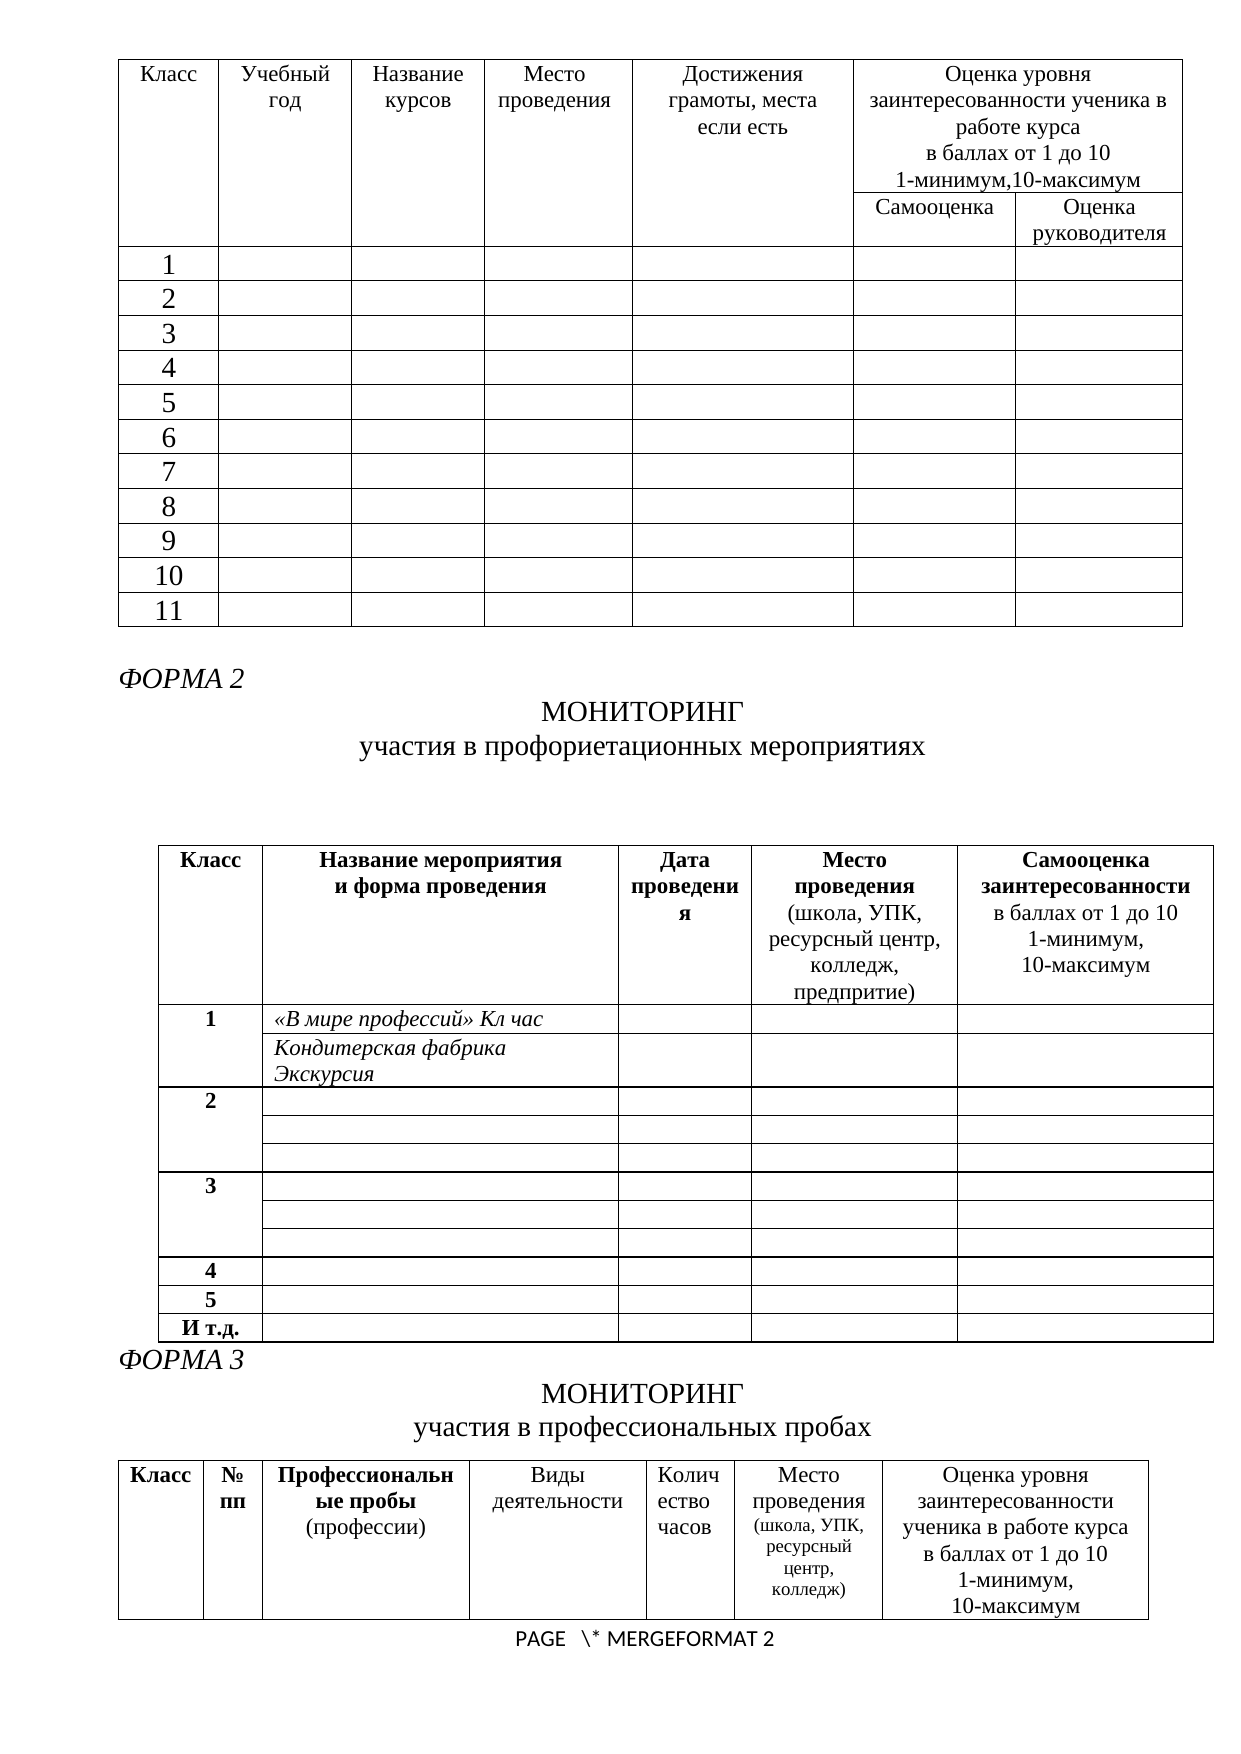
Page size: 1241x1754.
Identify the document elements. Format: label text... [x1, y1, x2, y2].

table_cell [1016, 524, 1182, 557]
table_cell 5 [159, 1286, 262, 1313]
table_cell 4 [119, 351, 218, 384]
table_cell [958, 1116, 1213, 1143]
table_cell [352, 247, 484, 280]
table_cell [854, 247, 1015, 280]
table_cell [619, 1173, 751, 1200]
table_cell [352, 454, 484, 488]
table_cell [854, 524, 1015, 557]
table_cell [352, 351, 484, 384]
table_cell [958, 1144, 1213, 1171]
table_cell 4 [159, 1258, 262, 1285]
table_cell [352, 524, 484, 557]
table_cell [958, 1173, 1213, 1200]
table_cell [1016, 558, 1182, 592]
table_cell [219, 316, 351, 349]
text участия в профессиональных пробах [118, 1409, 1166, 1443]
table_cell [752, 1258, 957, 1285]
table_cell Кондитерская фабрика Экскурсия [263, 1034, 618, 1086]
table_cell [485, 593, 632, 626]
table_cell [619, 1201, 751, 1228]
table_cell [633, 351, 853, 384]
table_cell [219, 558, 351, 592]
table_cell [1016, 351, 1182, 384]
table_cell [485, 489, 632, 522]
table_cell [263, 1088, 618, 1115]
table_cell [854, 420, 1015, 453]
text Форма 3 [118, 1342, 1166, 1376]
table_cell 3 [119, 316, 218, 349]
table_cell [619, 1144, 751, 1171]
table_cell 5 [119, 385, 218, 419]
table_cell И т.д. [159, 1314, 262, 1341]
table_cell [1016, 316, 1182, 349]
table_cell [958, 1088, 1213, 1115]
table_cell [1016, 385, 1182, 419]
table_cell [619, 1258, 751, 1285]
table_cell [263, 1116, 618, 1143]
table_cell [263, 1286, 618, 1313]
table_cell [633, 385, 853, 419]
table_cell [219, 420, 351, 453]
table_cell [958, 1314, 1213, 1341]
table_header Учебный год [219, 60, 351, 246]
table_cell [633, 489, 853, 522]
text Мониторинг [118, 1376, 1166, 1409]
table_header Место проведения (школа, УПК, ресурсный центр, колледж, предпритие) [752, 846, 957, 1004]
table_cell 2 [119, 281, 218, 315]
table_cell [485, 558, 632, 592]
table_header Достижения грамоты, места если есть [633, 60, 853, 246]
table_header Класс [159, 846, 262, 1004]
table_cell 1 [119, 247, 218, 280]
table_header Дата проведения [619, 846, 751, 1004]
table_cell [854, 351, 1015, 384]
table_cell [352, 489, 484, 522]
table_cell [1016, 454, 1182, 488]
table_cell [263, 1201, 618, 1228]
table_cell 2 [159, 1088, 262, 1171]
table_cell [958, 1201, 1213, 1228]
table_cell 6 [119, 420, 218, 453]
table_cell [219, 524, 351, 557]
table_header Место проведения [485, 60, 632, 246]
table_cell [633, 454, 853, 488]
table_cell [219, 247, 351, 280]
table_cell [485, 420, 632, 453]
table_cell [485, 454, 632, 488]
table_cell [263, 1144, 618, 1171]
table_cell [752, 1314, 957, 1341]
table_cell [752, 1144, 957, 1171]
table_cell [352, 593, 484, 626]
table_cell [958, 1229, 1213, 1256]
table_cell [633, 593, 853, 626]
table_cell 1 [159, 1005, 262, 1086]
table_cell [958, 1286, 1213, 1313]
table_cell [1016, 247, 1182, 280]
table_cell [219, 454, 351, 488]
table_cell 8 [119, 489, 218, 522]
table_cell [485, 524, 632, 557]
table_cell [633, 420, 853, 453]
table_cell «В мире профессий» Кл час [263, 1005, 618, 1033]
table_cell [485, 351, 632, 384]
table_cell [633, 524, 853, 557]
table_cell [1016, 420, 1182, 453]
table_cell [958, 1034, 1213, 1086]
table_cell [619, 1116, 751, 1143]
table_header Виды деятельности [470, 1461, 646, 1619]
table_cell [263, 1229, 618, 1256]
table_header № пп [204, 1461, 262, 1619]
table_cell [633, 558, 853, 592]
table_cell [752, 1229, 957, 1256]
table_cell [958, 1258, 1213, 1285]
table_cell Самооценка [854, 193, 1015, 246]
table_cell [752, 1005, 957, 1033]
table_cell [485, 247, 632, 280]
table_header Название мероприятия и форма проведения [263, 846, 618, 1004]
table_cell [263, 1314, 618, 1341]
table_cell [854, 454, 1015, 488]
table_cell [633, 316, 853, 349]
table_cell 10 [119, 558, 218, 592]
table_cell [485, 316, 632, 349]
table_cell [219, 593, 351, 626]
table_cell [854, 489, 1015, 522]
table_header Самооценка заинтересованности в баллах от 1 до 10 1-минимум, 10-максимум [958, 846, 1213, 1004]
table_cell [619, 1229, 751, 1256]
table_cell [1016, 281, 1182, 315]
text участия в профориетационных мероприятиях [118, 728, 1166, 761]
table_cell [219, 489, 351, 522]
table_cell [752, 1173, 957, 1200]
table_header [735, 1461, 882, 1619]
text Форма 2 [118, 661, 1166, 694]
text Мониторинг [118, 694, 1166, 728]
table_cell [219, 385, 351, 419]
table_cell 7 [119, 454, 218, 488]
table_cell [619, 1005, 751, 1033]
table_cell [352, 385, 484, 419]
table_header Количество часов [647, 1461, 734, 1619]
table_cell [619, 1286, 751, 1313]
table_cell [752, 1088, 957, 1115]
table_cell [352, 316, 484, 349]
table_cell [752, 1201, 957, 1228]
table_cell 11 [119, 593, 218, 626]
table_cell [752, 1286, 957, 1313]
table_header Класс [119, 60, 218, 246]
table_cell [854, 385, 1015, 419]
table_cell [854, 316, 1015, 349]
table_cell 9 [119, 524, 218, 557]
table_cell [619, 1088, 751, 1115]
table_cell [219, 351, 351, 384]
table_cell [485, 385, 632, 419]
table_cell [752, 1034, 957, 1086]
table_cell [958, 1005, 1213, 1033]
table_cell [352, 558, 484, 592]
table_cell [352, 281, 484, 315]
table_cell [1016, 489, 1182, 522]
table_cell [854, 281, 1015, 315]
table_cell [263, 1258, 618, 1285]
table_cell [352, 420, 484, 453]
table_cell [485, 281, 632, 315]
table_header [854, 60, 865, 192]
table_cell [1016, 593, 1182, 626]
table_cell [633, 247, 853, 280]
table_cell [619, 1314, 751, 1341]
table_cell [854, 558, 1015, 592]
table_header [263, 1461, 469, 1619]
table_cell [619, 1034, 751, 1086]
table_cell [854, 593, 1015, 626]
table_cell [219, 281, 351, 315]
table_cell [263, 1173, 618, 1200]
table_header Класс [119, 1461, 203, 1619]
table_cell [752, 1116, 957, 1143]
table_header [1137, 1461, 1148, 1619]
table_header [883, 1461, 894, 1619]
table_cell 3 [159, 1173, 262, 1256]
table_header Название курсов [352, 60, 484, 246]
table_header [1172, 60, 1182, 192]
table_cell [633, 281, 853, 315]
